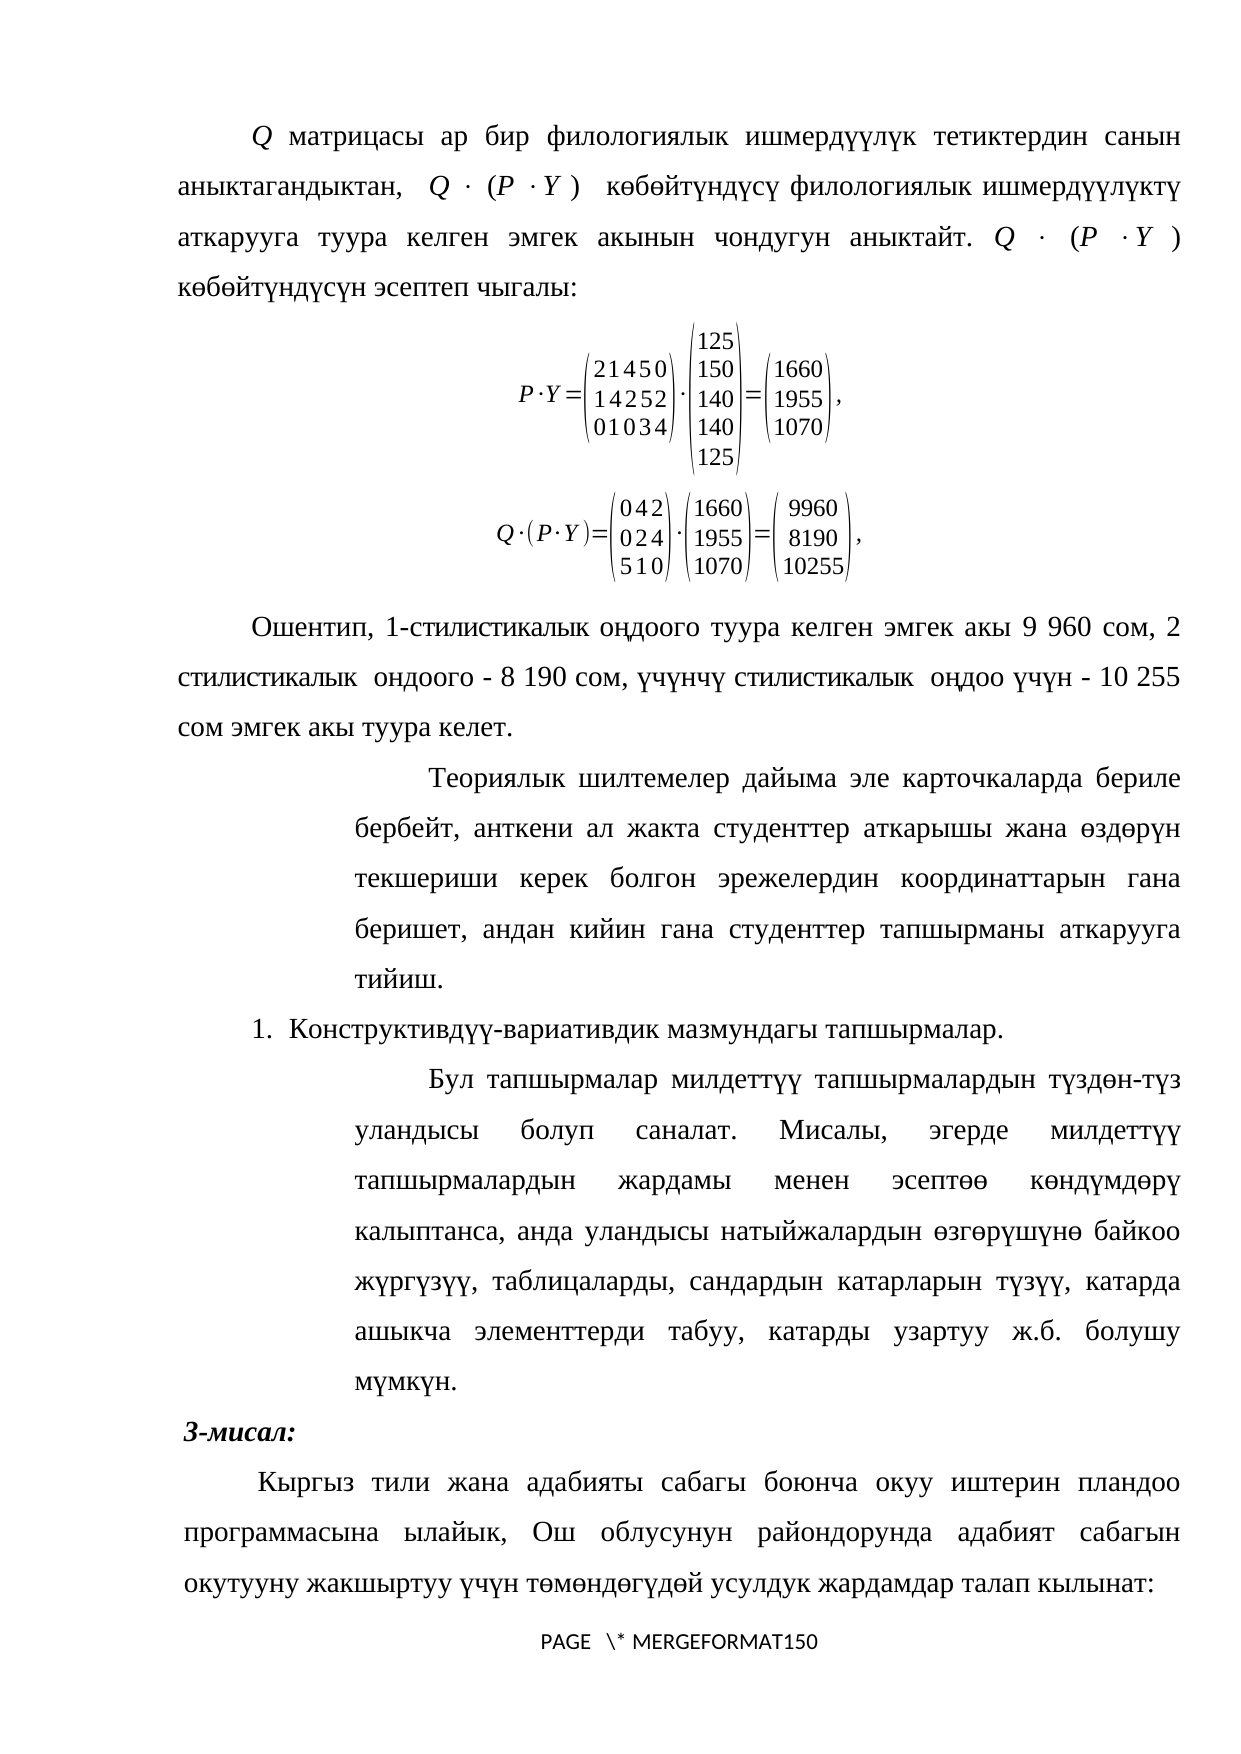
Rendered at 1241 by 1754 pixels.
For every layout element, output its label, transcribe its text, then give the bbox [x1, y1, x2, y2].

text Кыргыз тили жана адабияты сабагы боюнча окуу иштерин пландоо программасына ылайык, Ош облусунун райондорунда адабият сабагын окутууну жакшыртуу үчүн төмөндөгүдөй усулдук жардамдар талап кылынат: [184, 1464, 1181, 1598]
text Теориялык шилтемелер дайыма эле карточкаларда бериле бербейт, анткени ал жакта студенттер аткарышы жана өздөрүн текшериши керек болгон эрежелердин координаттарын гана беришет, андан кийин гана студенттер тапшырманы аткарууга тийиш. [354, 760, 1181, 994]
text Ошентип, 1-стилистикалык оңдоого туура келген эмгек акы 9 960 сом, 2 стилистикалык ондоого - 8 190 сом, үчүнчү стилистикалык оңдоо үчүн - 10 255 сом эмгек акы туура келет. [177, 609, 1181, 743]
list Конструктивдүү-вариативдик мазмундагы тапшырмалар. [251, 1011, 1181, 1045]
text Q матрицасы ар бир филологиялык ишмердүүлүк тетиктердин санын аныктагандыктан, Q  (P Y ) көбөйтүндүсү филологиялык ишмердүүлүктү аткарууга туура келген эмгек акынын чондугун аныктайт. Q  (P Y ) көбөйтүндүсүн эсептеп чыгалы: [177, 118, 1181, 303]
text Бул тапшырмалар милдеттүү тапшырмалардын түздөн-түз уландысы болуп саналат. Мисалы, эгерде милдеттүү тапшырмалардын жардамы менен эсептөө көндүмдөрү калыптанса, анда уландысы натыйжалардын өзгөрүшүнө байкоо жүргүзүү, таблицаларды, сандардын катарларын түзүү, катарда ашыкча элементтерди табуу, катарды узартуу ж.б. болушу мүмкүн. [354, 1062, 1181, 1397]
text 3-мисал: [184, 1414, 1181, 1447]
